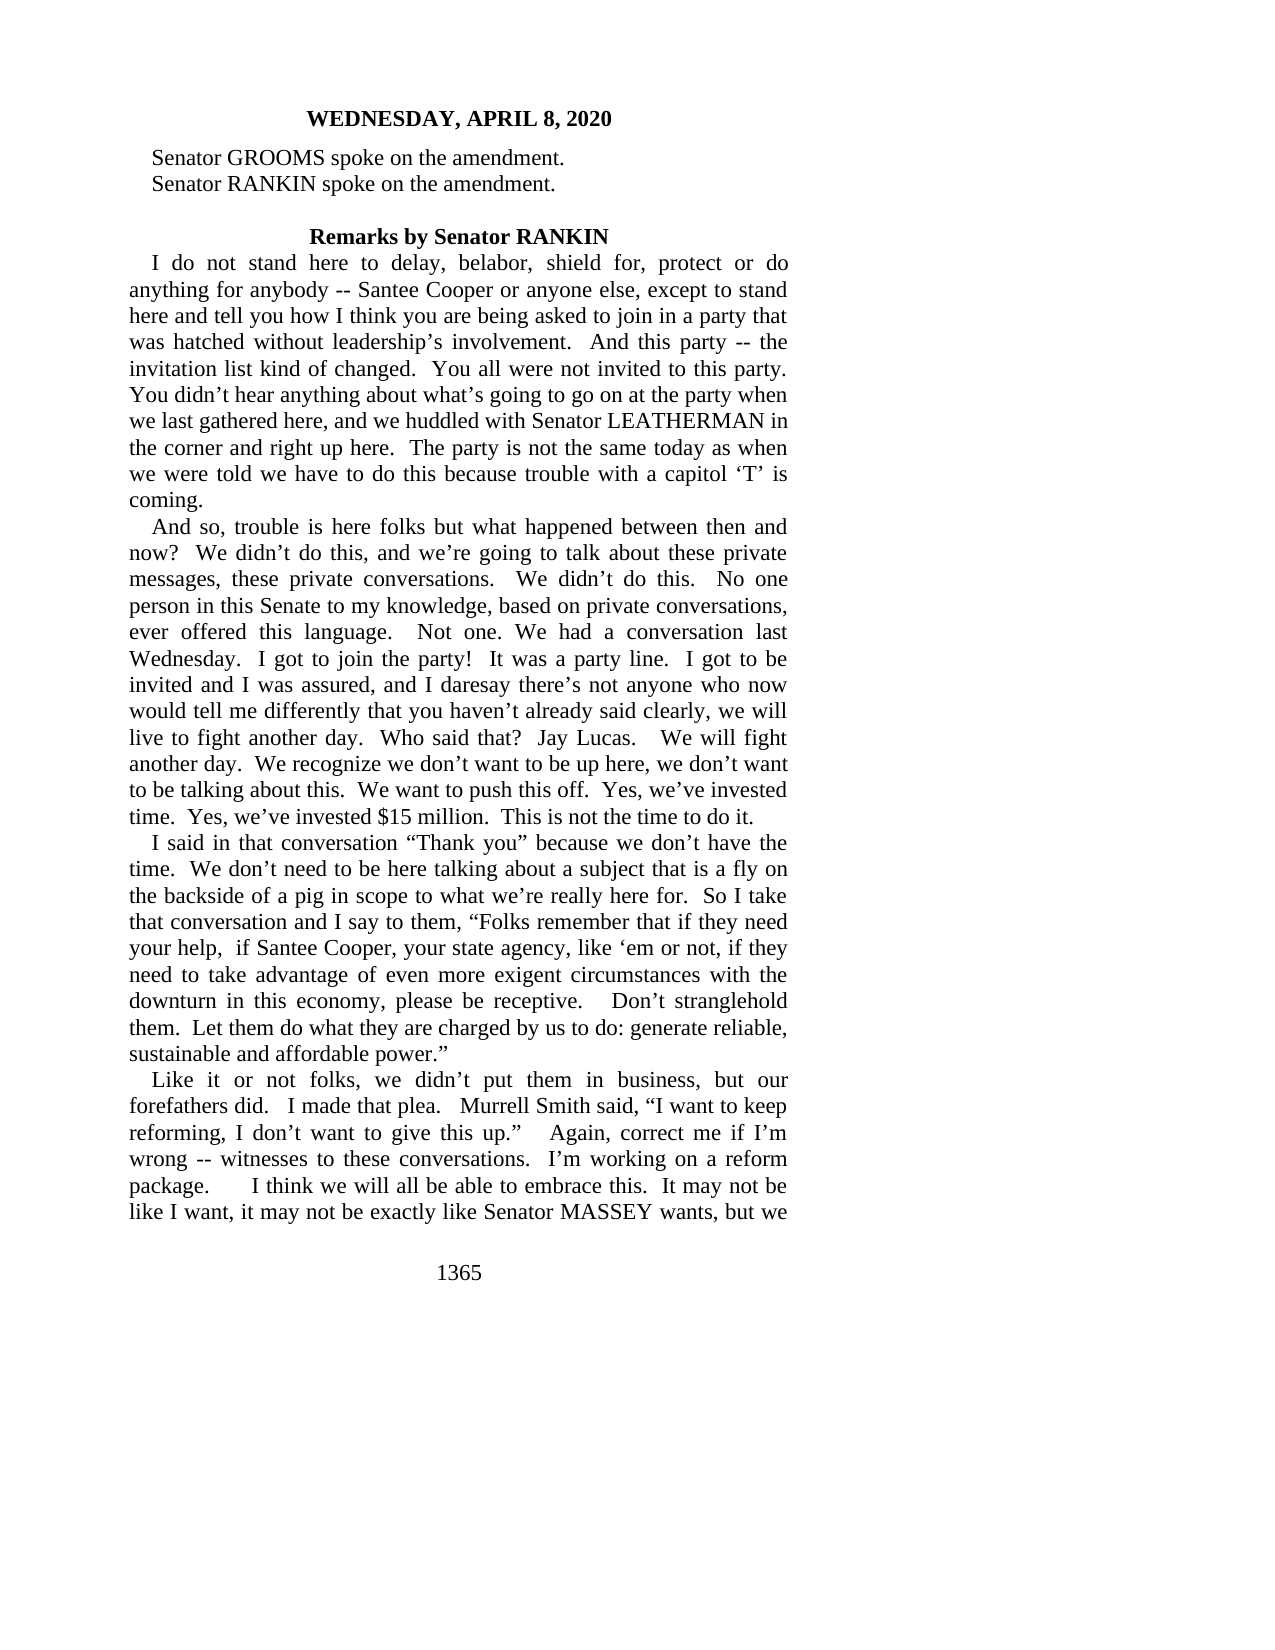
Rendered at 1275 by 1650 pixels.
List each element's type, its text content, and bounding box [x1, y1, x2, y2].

text I said in that conversation “Thank you” because we don’t have the time. We don’t need to be here talking about a subject that is a fly on the backside of a pig in scope to what we’re really here for. So I take that conversation and I say to them, “Folks remember that if they need your help, if Santee Cooper, your state agency, like ‘em or not, if they need to take advantage of even more exigent circumstances with the downturn in this economy, please be receptive. Don’t stranglehold them. Let them do what they are charged by us to do: generate reliable, sustainable and affordable power.” [129, 829, 789, 1066]
text Remarks by Senator RANKIN [129, 223, 789, 249]
text Senator RANKIN spoke on the amendment. [129, 170, 789, 197]
text I do not stand here to delay, belabor, shield for, protect or do anything for anybody -- Santee Cooper or anyone else, except to stand here and tell you how I think you are being asked to join in a party that was hatched without leadership’s involvement. And this party -- the invitation list kind of changed. You all were not invited to this party. You didn’t hear anything about what’s going to go on at the party when we last gathered here, and we huddled with Senator LEATHERMAN in the corner and right up here. The party is not the same today as when we were told we have to do this because trouble with a capitol ‘T’ is coming. [129, 249, 789, 513]
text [129, 1066, 789, 1224]
text And so, trouble is here folks but what happened between then and now? We didn’t do this, and we’re going to talk about these private messages, these private conversations. We didn’t do this. No one person in this Senate to my knowledge, based on private conversations, ever offered this language. Not one. We had a conversation last Wednesday. I got to join the party! It was a party line. I got to be invited and I was assured, and I daresay there’s not anyone who now would tell me differently that you haven’t already said clearly, we will live to fight another day. Who said that? Jay Lucas. We will fight another day. We recognize we don’t want to be up here, we don’t want to be talking about this. We want to push this off. Yes, we’ve invested time. Yes, we’ve invested $15 million. This is not the time to do it. [129, 513, 789, 829]
text Senator GROOMS spoke on the amendment. [129, 144, 789, 170]
